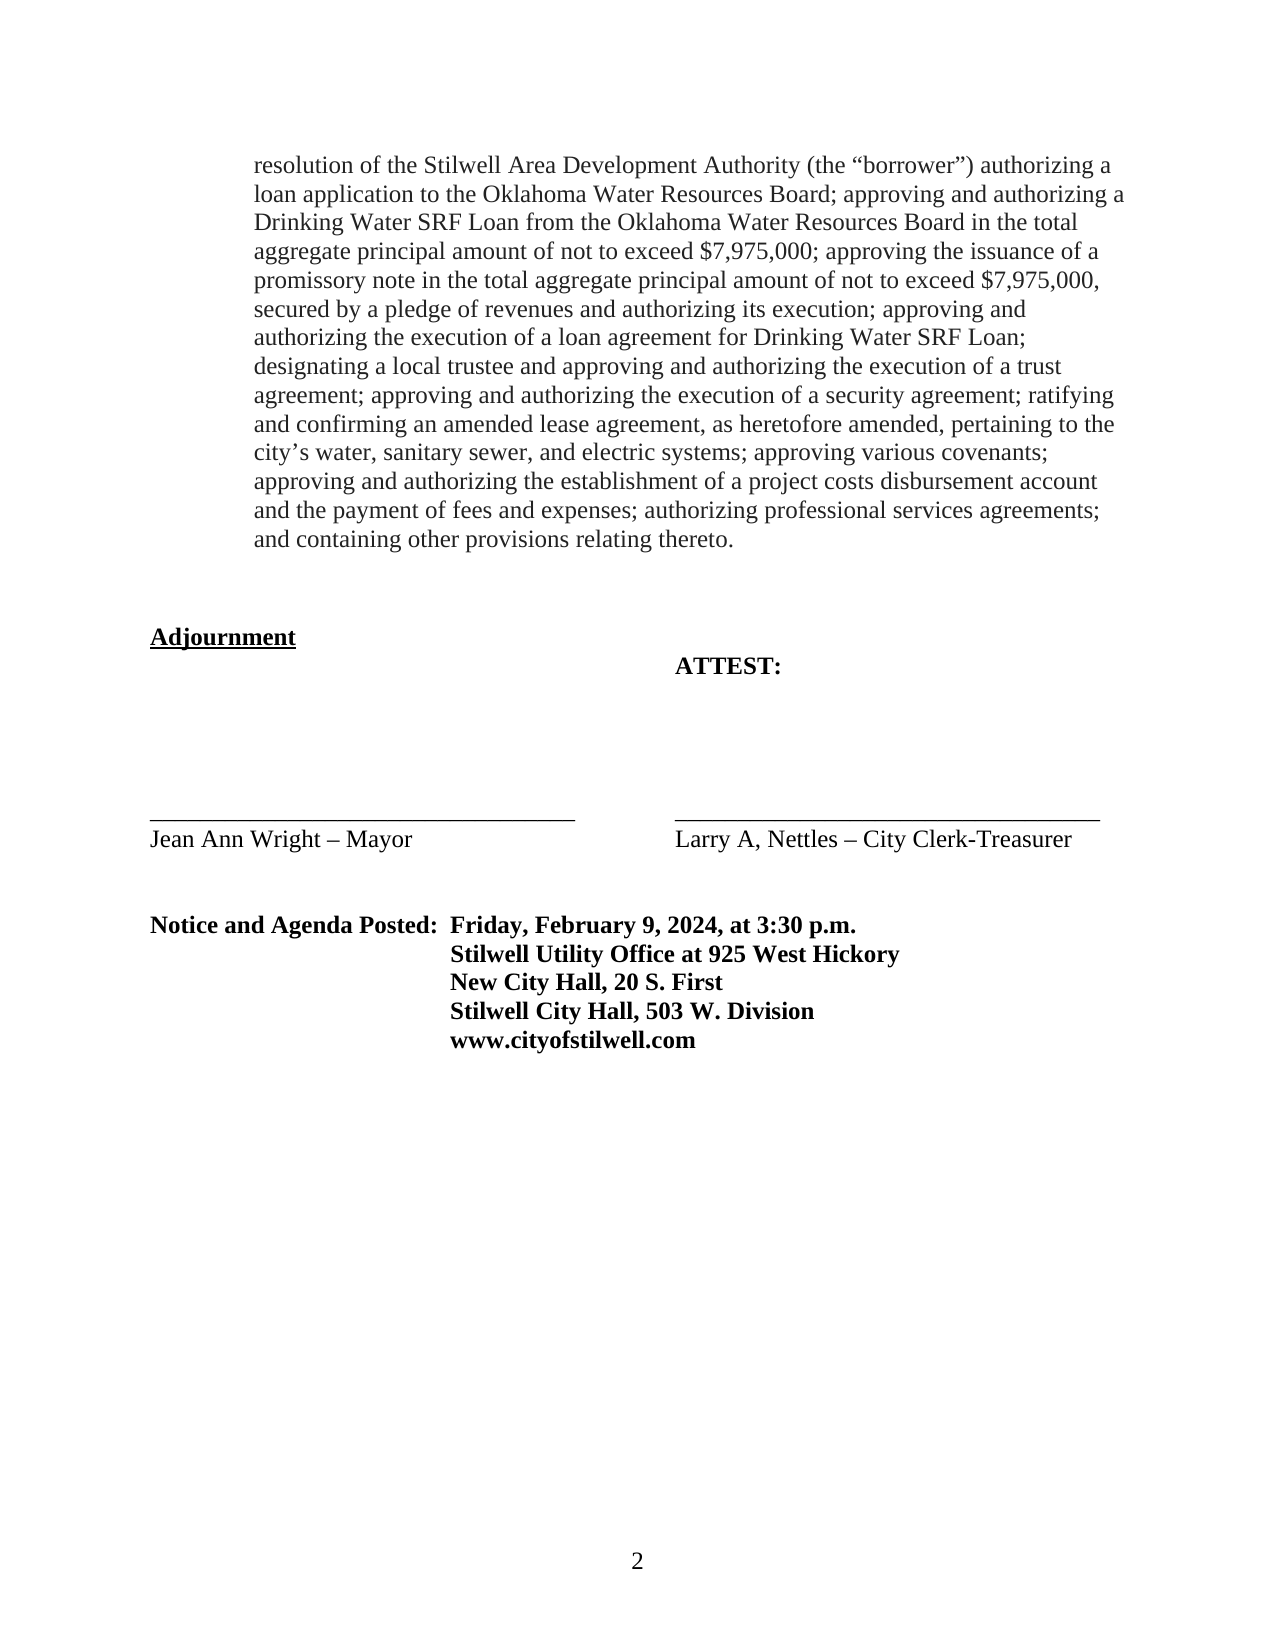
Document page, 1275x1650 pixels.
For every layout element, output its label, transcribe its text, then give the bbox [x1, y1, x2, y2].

text www.cityofstilwell.com [150, 1025, 1125, 1054]
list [216, 150, 1125, 552]
text Jean Ann Wright – Mayor Larry A, Nettles – City Clerk-Treasurer [150, 824, 1125, 852]
text Stilwell City Hall, 503 W. Division [150, 996, 1125, 1025]
text ATTEST: [675, 651, 1125, 680]
text New City Hall, 20 S. First [150, 967, 1125, 996]
text __________________________________ __________________________________ [150, 795, 1125, 824]
text Stilwell Utility Office at 925 West Hickory [150, 939, 1125, 967]
text Notice and Agenda Posted: Friday, February 9, 2024, at 3:30 p.m. [150, 910, 1125, 939]
text Adjournment [150, 622, 1125, 651]
